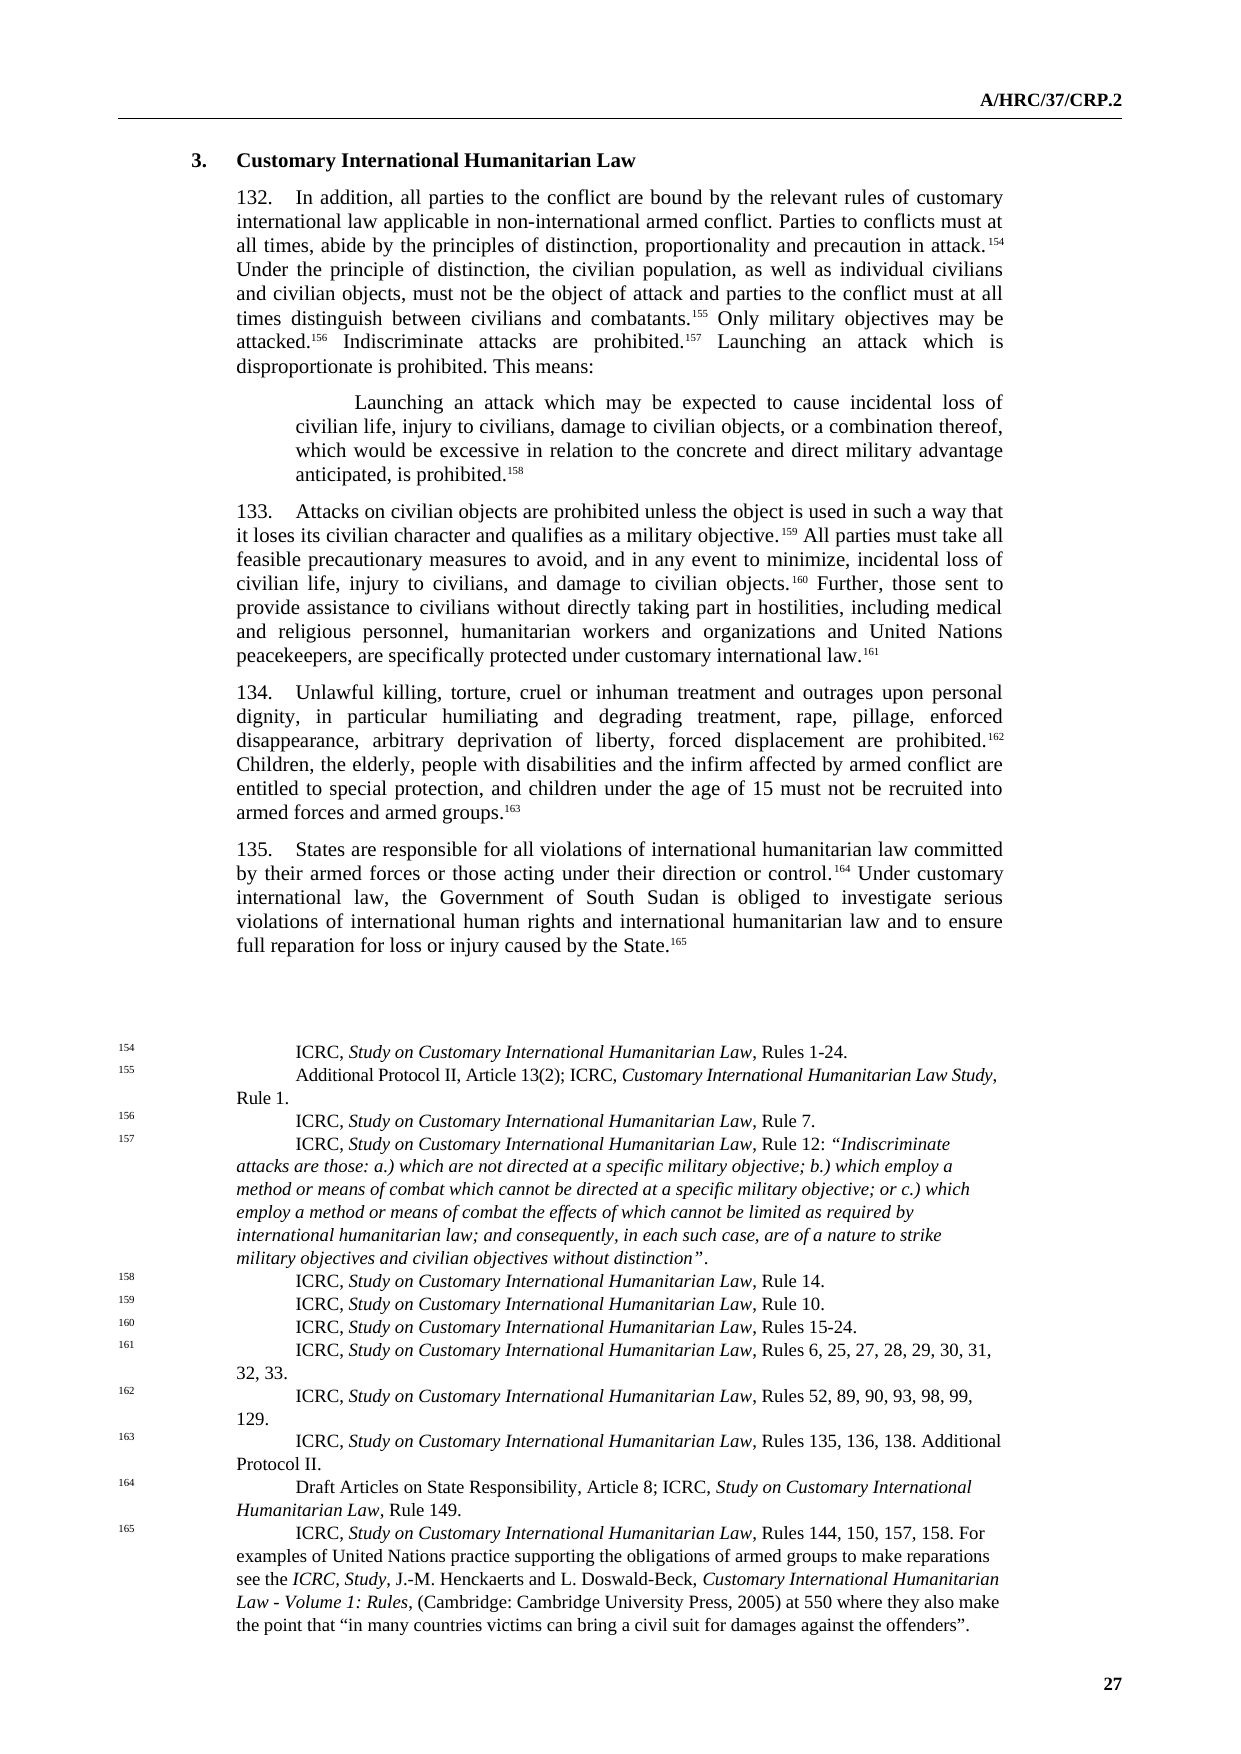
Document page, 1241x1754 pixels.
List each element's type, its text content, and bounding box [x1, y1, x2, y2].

text Launching an attack which may be expected to cause incidental loss of civilian life, injury to civilians, damage to civilian objects, or a combination thereof, which would be excessive in relation to the concrete and direct military advantage anticipated, is prohibited. [295, 390, 1004, 486]
text 132. In addition, all parties to the conflict are bound by the relevant rules of customary international law applicable in non-international armed conflict. Parties to conflicts must at all times, abide by the principles of distinction, proportionality and precaution in attack. Under the principle of distinction, the civilian population, as well as individual civilians and civilian objects, must not be the object of attack and parties to the conflict must at all times distinguish between civilians and combatants. Only military objectives may be attacked. Indiscriminate attacks are prohibited. Launching an attack which is disproportionate is prohibited. This means: [236, 185, 1004, 378]
text 133. Attacks on civilian objects are prohibited unless the object is used in such a way that it loses its civilian character and qualifies as a military objective. All parties must take all feasible precautionary measures to avoid, and in any event to minimize, incidental loss of civilian life, injury to civilians, and damage to civilian objects. Further, those sent to provide assistance to civilians without directly taking part in hostilities, including medical and religious personnel, humanitarian workers and organizations and United Nations peacekeepers, are specifically protected under customary international law. [236, 499, 1004, 667]
text 134. Unlawful killing, torture, cruel or inhuman treatment and outrages upon personal dignity, in particular humiliating and degrading treatment, rape, pillage, enforced disappearance, arbitrary deprivation of liberty, forced displacement are prohibited. Children, the elderly, people with disabilities and the infirm affected by armed conflict are entitled to special protection, and children under the age of 15 must not be recruited into armed forces and armed groups. [236, 680, 1004, 824]
text 135. States are responsible for all violations of international humanitarian law committed by their armed forces or those acting under their direction or control. Under customary international law, the Government of South Sudan is obliged to investigate serious violations of international human rights and international humanitarian law and to ensure full reparation for loss or injury caused by the State. [236, 837, 1004, 957]
text 3. Customary International Humanitarian Law [118, 148, 1004, 173]
